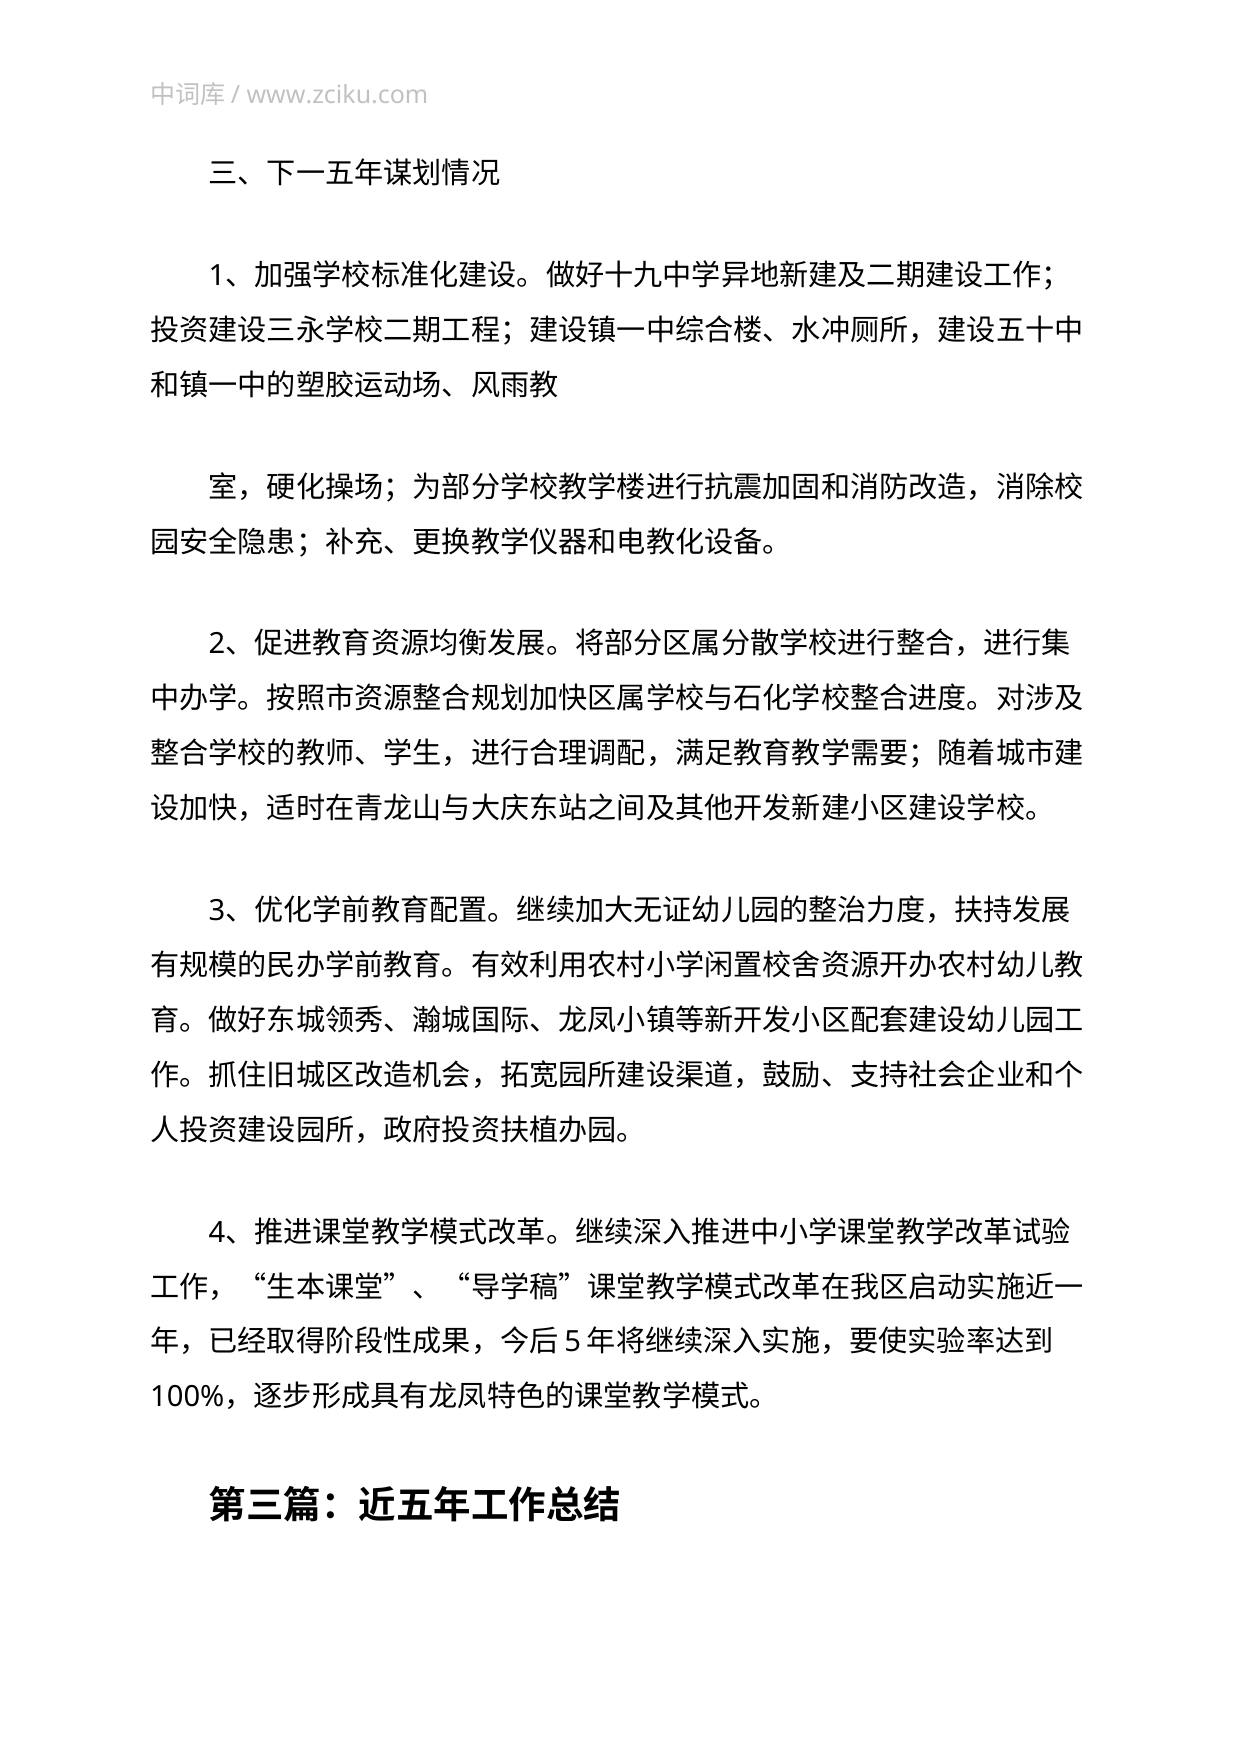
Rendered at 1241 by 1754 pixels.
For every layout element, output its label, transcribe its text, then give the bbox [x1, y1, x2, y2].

text 1、加强学校标准化建设。做好十九中学异地新建及二期建设工作；投资建设三永学校二期工程；建设镇一中综合楼、水冲厕所，建设五十中和镇一中的塑胶运动场、风雨教 [150, 252, 1090, 404]
text 室，硬化操场；为部分学校教学楼进行抗震加固和消防改造，消除校园安全隐患；补充、更换教学仪器和电教化设备。 [150, 463, 1090, 561]
text 2、促进教育资源均衡发展。将部分区属分散学校进行整合，进行集中办学。按照市资源整合规划加快区属学校与石化学校整合进度。对涉及整合学校的教师、学生，进行合理调配，满足教育教学需要；随着城市建设加快，适时在青龙山与大庆东站之间及其他开发新建小区建设学校。 [150, 620, 1090, 827]
text 4、推进课堂教学模式改革。继续深入推进中小学课堂教学改革试验工作，“生本课堂”、“导学稿”课堂教学模式改革在我区启动实施近一年，已经取得阶段性成果，今后5年将继续深入实施，要使实验率达到100%，逐步形成具有龙凤特色的课堂教学模式。 [150, 1208, 1090, 1415]
text 3、优化学前教育配置。继续加大无证幼儿园的整治力度，扶持发展有规模的民办学前教育。有效利用农村小学闲置校舍资源开办农村幼儿教育。做好东城领秀、瀚城国际、龙凤小镇等新开发小区配套建设幼儿园工作。抓住旧城区改造机会，拓宽园所建设渠道，鼓励、支持社会企业和个人投资建设园所，政府投资扶植办园。 [150, 887, 1090, 1149]
text 第三篇：近五年工作总结 [150, 1475, 1090, 1529]
text 三、下一五年谋划情况 [150, 150, 1090, 192]
